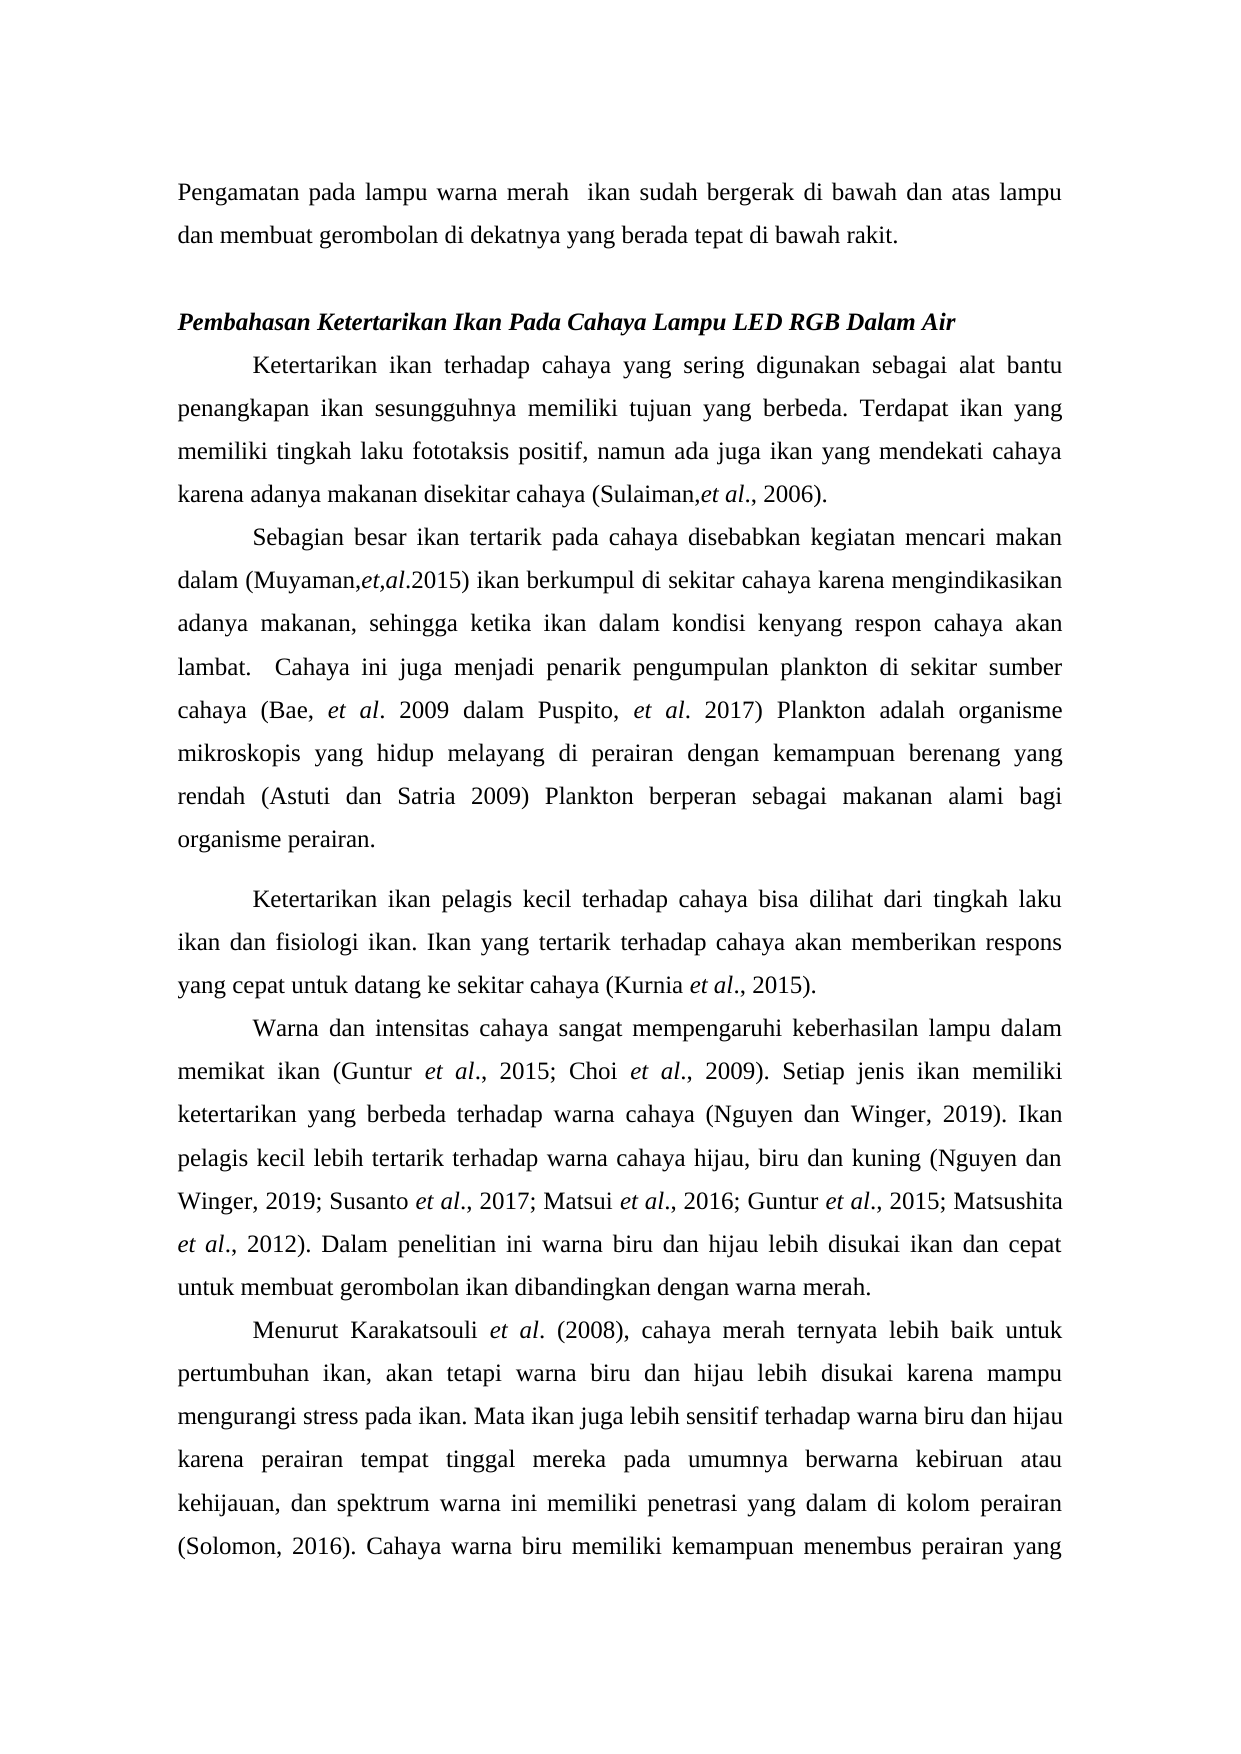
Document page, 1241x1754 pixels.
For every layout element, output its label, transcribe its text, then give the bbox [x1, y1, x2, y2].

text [177, 1315, 1063, 1559]
text Pembahasan Ketertarikan Ikan Pada Cahaya Lampu LED RGB Dalam Air [177, 307, 1063, 335]
text Pengamatan pada lampu warna merah ikan sudah bergerak di bawah dan atas lampu dan membuat gerombolan di dekatnya yang berada tepat di bawah rakit. [177, 177, 1063, 249]
text Warna dan intensitas cahaya sangat mempengaruhi keberhasilan lampu dalam memikat ikan (Guntur et al., 2015; Choi et al., 2009). Setiap jenis ikan memiliki ketertarikan yang berbeda terhadap warna cahaya (Nguyen dan Winger, 2019). Ikan pelagis kecil lebih tertarik terhadap warna cahaya hijau, biru dan kuning (Nguyen dan Winger, 2019; Susanto et al., 2017; Matsui et al., 2016; Guntur et al., 2015; Matsushita et al., 2012). Dalam penelitian ini warna biru dan hijau lebih disukai ikan dan cepat untuk membuat gerombolan ikan dibandingkan dengan warna merah. [177, 1013, 1063, 1301]
text Sebagian besar ikan tertarik pada cahaya disebabkan kegiatan mencari makan dalam (Muyaman,et,al.2015) ikan berkumpul di sekitar cahaya karena mengindikasikan adanya makanan, sehingga ketika ikan dalam kondisi kenyang respon cahaya akan lambat. Cahaya ini juga menjadi penarik pengumpulan plankton di sekitar sumber cahaya (Bae, et al. 2009 dalam Puspito, et al. 2017) Plankton adalah organisme mikroskopis yang hidup melayang di perairan dengan kemampuan berenang yang rendah (Astuti dan Satria 2009) Plankton berperan sebagai makanan alami bagi organisme perairan. [177, 522, 1063, 853]
text Ketertarikan ikan terhadap cahaya yang sering digunakan sebagai alat bantu penangkapan ikan sesungguhnya memiliki tujuan yang berbeda. Terdapat ikan yang memiliki tingkah laku fototaksis positif, namun ada juga ikan yang mendekati cahaya karena adanya makanan disekitar cahaya (Sulaiman,et al., 2006). [177, 350, 1063, 508]
text Ketertarikan ikan pelagis kecil terhadap cahaya bisa dilihat dari tingkah laku ikan dan fisiologi ikan. Ikan yang tertarik terhadap cahaya akan memberikan respons yang cepat untuk datang ke sekitar cahaya (Kurnia et al., 2015). [177, 884, 1063, 999]
